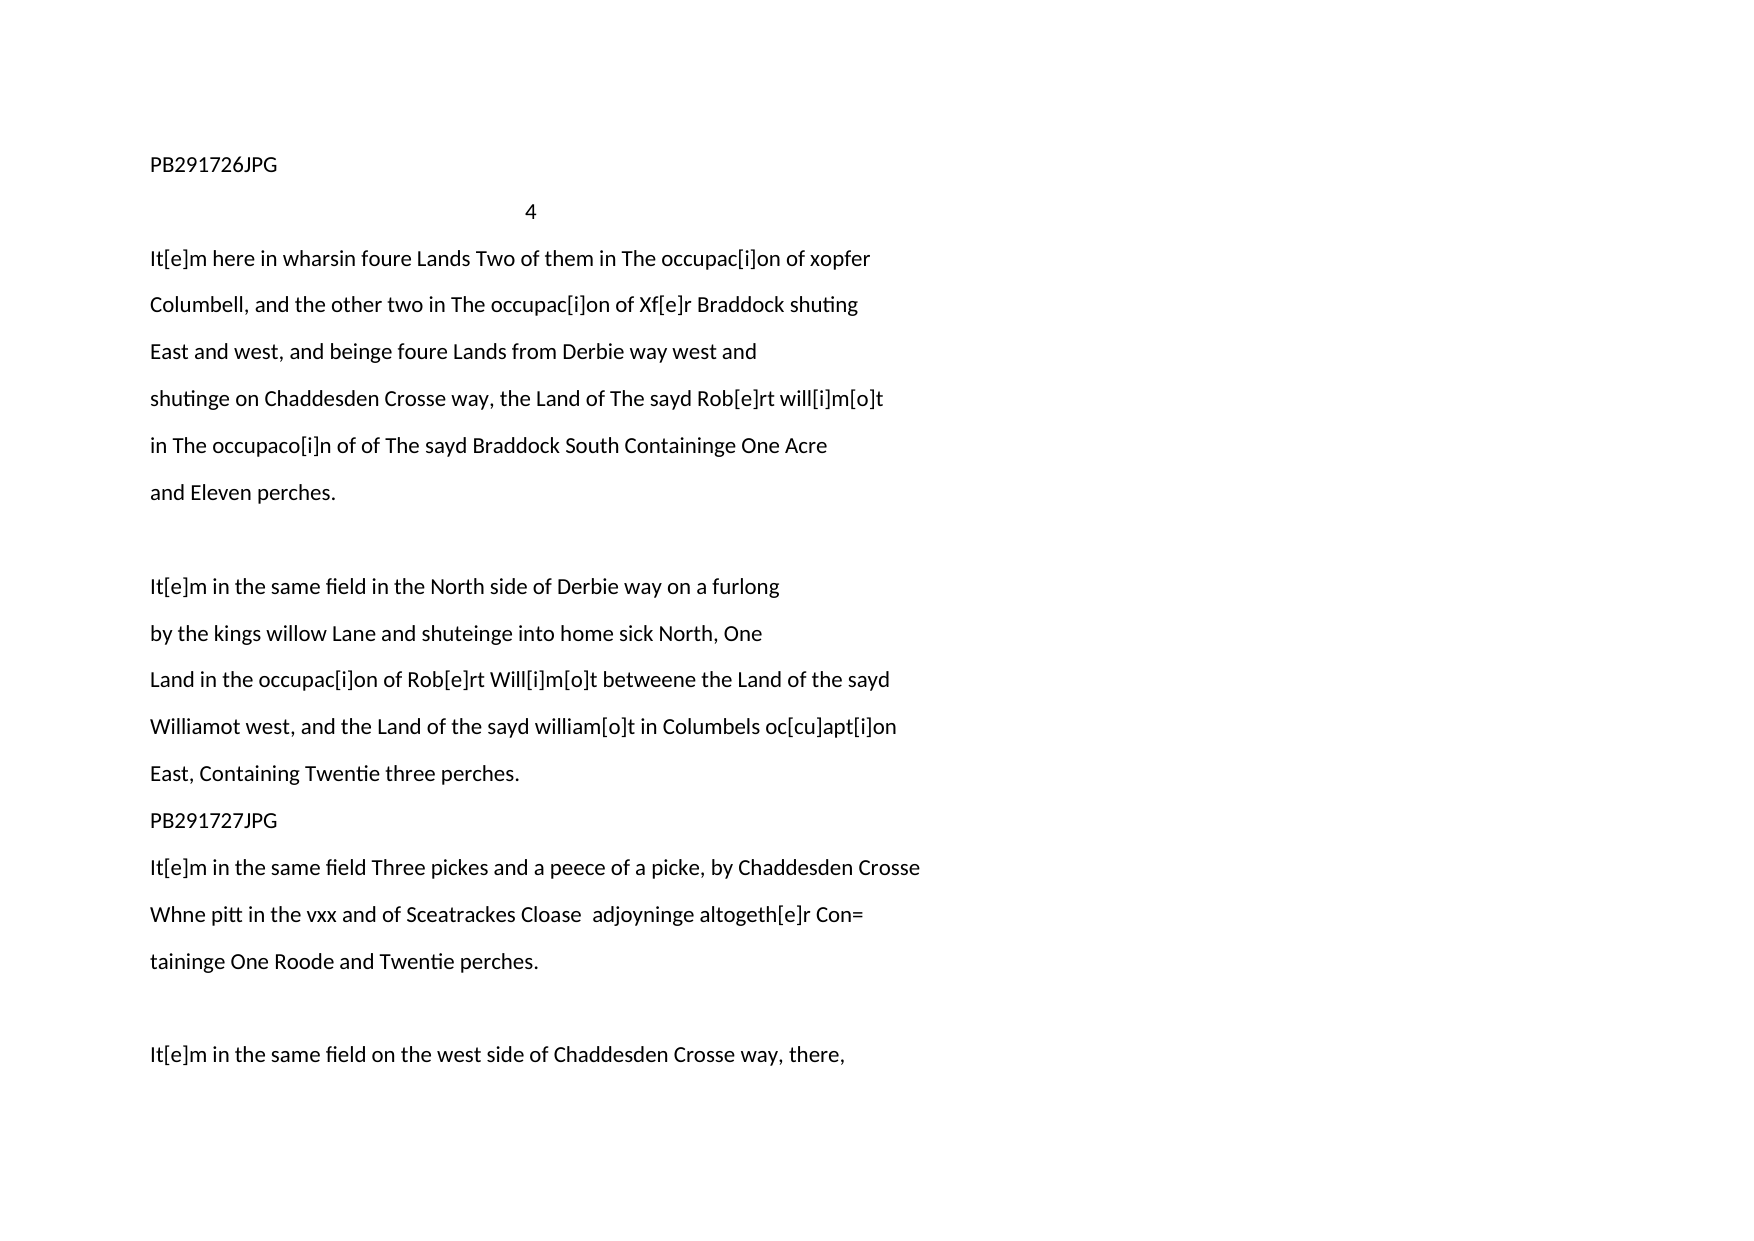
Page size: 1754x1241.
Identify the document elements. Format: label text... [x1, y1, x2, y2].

text It[e]m in the same field on the west side of Chaddesden Crosse way, there, [150, 1041, 1604, 1069]
text It[e]m in the same field Three pickes and a peece of a picke, by Chaddesden Crosse [150, 853, 1604, 881]
text East and west, and beinge foure Lands from Derbie way west and [150, 337, 1604, 366]
text PB291726JPG [150, 150, 1604, 178]
text shutinge on Chaddesden Crosse way, the Land of The sayd Rob[e]rt will[i]m[o]t [150, 384, 1604, 412]
text PB291727JPG [150, 806, 1604, 834]
text in The occupaco[i]n of of The sayd Braddock South Containinge One Acre [150, 431, 1604, 459]
text East, Containing Twentie three perches. [150, 759, 1604, 787]
text by the kings willow Lane and shuteinge into home sick North, One [150, 619, 1604, 647]
text taininge One Roode and Twentie perches. [150, 947, 1604, 975]
text It[e]m here in wharsin foure Lands Two of them in The occupac[i]on of xopfer [150, 244, 1604, 272]
text and Eleven perches. [150, 478, 1604, 506]
text Land in the occupac[i]on of Rob[e]rt Will[i]m[o]t betweene the Land of the sayd [150, 666, 1604, 694]
text 4 [525, 197, 1604, 225]
text Williamot west, and the Land of the sayd william[o]t in Columbels oc[cu]apt[i]on [150, 712, 1604, 741]
text Columbell, and the other two in The occupac[i]on of Xf[e]r Braddock shuting [150, 291, 1604, 319]
text Whne pitt in the vxx and of Sceatrackes Cloase adjoyninge altogeth[e]r Con= [150, 900, 1604, 928]
text It[e]m in the same field in the North side of Derbie way on a furlong [150, 572, 1604, 600]
